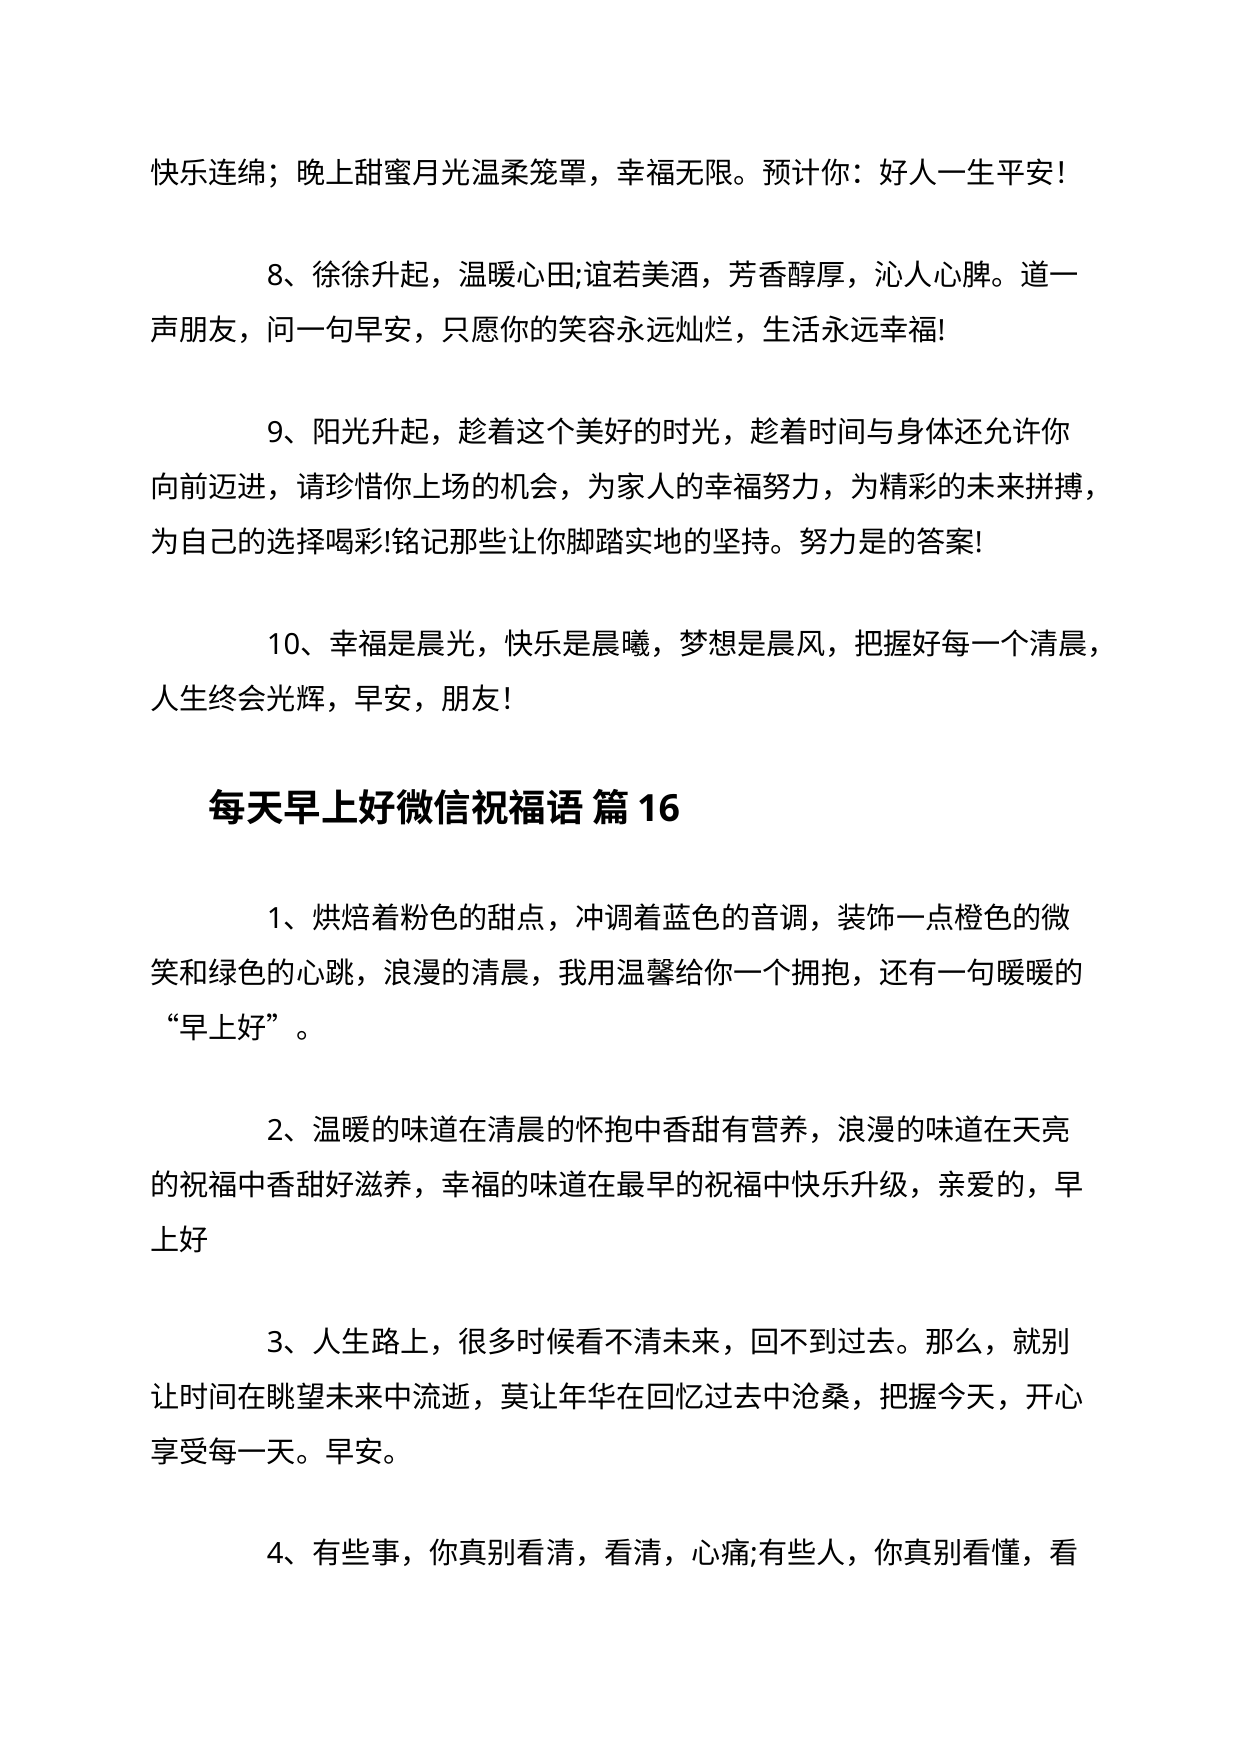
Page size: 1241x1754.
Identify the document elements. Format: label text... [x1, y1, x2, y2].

text 10、幸福是晨光，快乐是晨曦，梦想是晨风，把握好每一个清晨，人生终会光辉，早安，朋友！ [150, 621, 1090, 718]
text 9、阳光升起，趁着这个美好的时光，趁着时间与身体还允许你向前迈进，请珍惜你上场的机会，为家人的幸福努力，为精彩的未来拼搏，为自己的选择喝彩!铭记那些让你脚踏实地的坚持。努力是的答案! [150, 409, 1090, 561]
text 2、温暖的味道在清晨的怀抱中香甜有营养，浪漫的味道在天亮的祝福中香甜好滋养，幸福的味道在最早的祝福中快乐升级，亲爱的，早上好 [150, 1107, 1090, 1259]
text 3、人生路上，很多时候看不清未来，回不到过去。那么，就别让时间在眺望未来中流逝，莫让年华在回忆过去中沧桑，把握今天，开心享受每一天。早安。 [150, 1318, 1090, 1471]
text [150, 150, 1090, 192]
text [150, 1530, 1090, 1572]
text 8、徐徐升起，温暖心田;谊若美酒，芳香醇厚，沁人心脾。道一声朋友，问一句早安，只愿你的笑容永远灿烂，生活永远幸福! [150, 252, 1090, 349]
text 1、烘焙着粉色的甜点，冲调着蓝色的音调，装饰一点橙色的微笑和绿色的心跳，浪漫的清晨，我用温馨给你一个拥抱，还有一句暖暖的“早上好”。 [150, 895, 1090, 1047]
text 每天早上好微信祝福语 篇16 [150, 777, 1090, 832]
